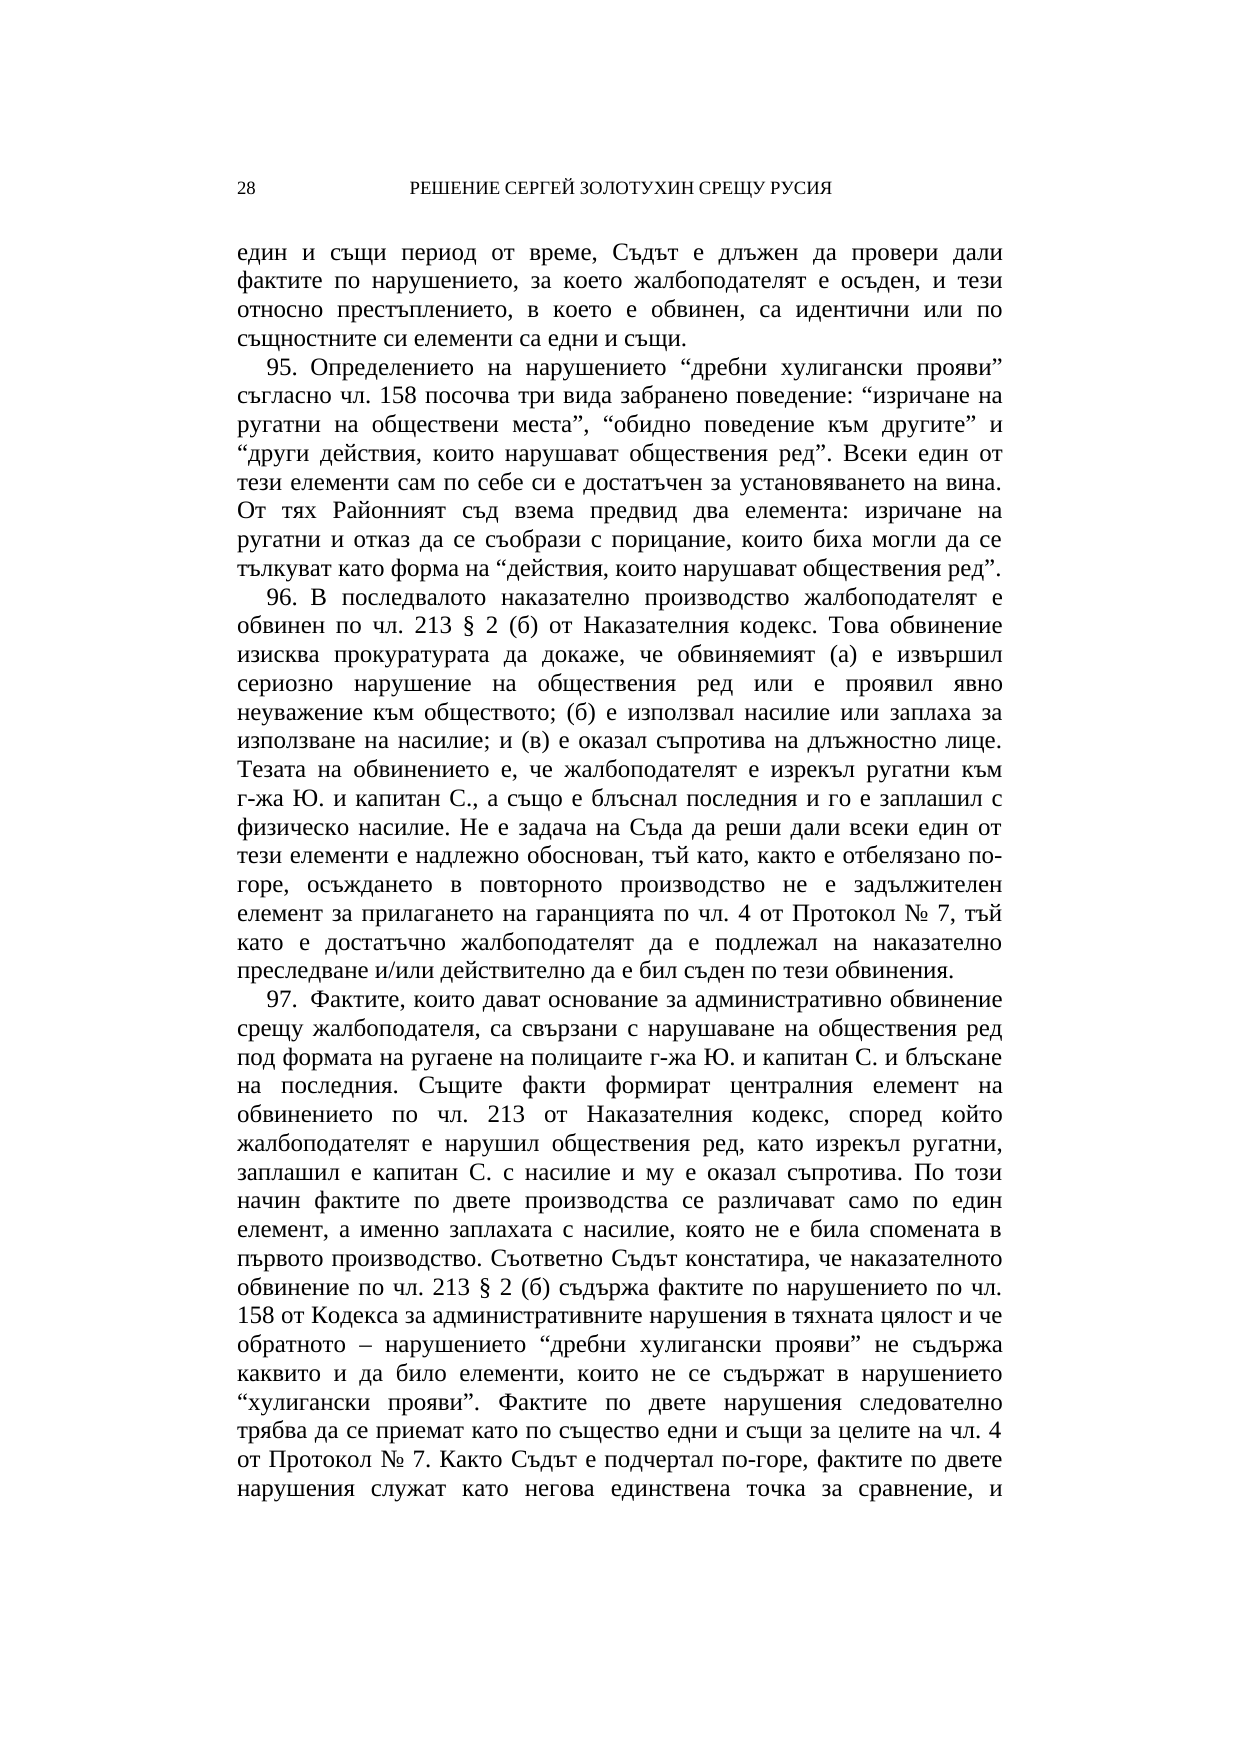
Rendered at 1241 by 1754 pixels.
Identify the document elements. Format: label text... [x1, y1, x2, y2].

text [237, 237, 1003, 352]
text 95. Определението на нарушението “дребни хулигански прояви” съгласно чл. 158 посочва три вида забранено поведение: “изричане на ругатни на обществени места”, “обидно поведение към другите” и “други действия, които нарушават обществения ред”. Всеки един от тези елементи сам по себе си е достатъчен за установяването на вина. От тях Районният съд взема предвид два елемента: изричане на ругатни и отказ да се съобрази с порицание, които биха могли да се тълкуват като форма на “действия, които нарушават обществения ред”. [237, 352, 1003, 582]
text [237, 984, 1003, 1502]
text 96. В последвалото наказателно производство жалбоподателят е обвинен по чл. 213 § 2 (б) от Наказателния кодекс. Това обвинение изисква прокуратурата да докаже, че обвиняемият (а) е извършил сериозно нарушение на обществения ред или е проявил явно неуважение към обществото; (б) е използвал насилие или заплаха за използване на насилие; и (в) е оказал съпротива на длъжностно лице. Тезата на обвинението е, че жалбоподателят е изрекъл ругатни към г-жа Ю. и капитан С., а също е блъснал последния и го е заплашил с физическо насилие. Не е задача на Съда да реши дали всеки един от тези елементи е надлежно обоснован, тъй като, както е отбелязано по-горе, осъждането в повторното производство не е задължителен елемент за прилагането на гаранцията по чл. 4 от Протокол № 7, тъй като е достатъчно жалбоподателят да е подлежал на наказателно преследване и/или действително да е бил съден по тези обвинения. [237, 582, 1003, 984]
